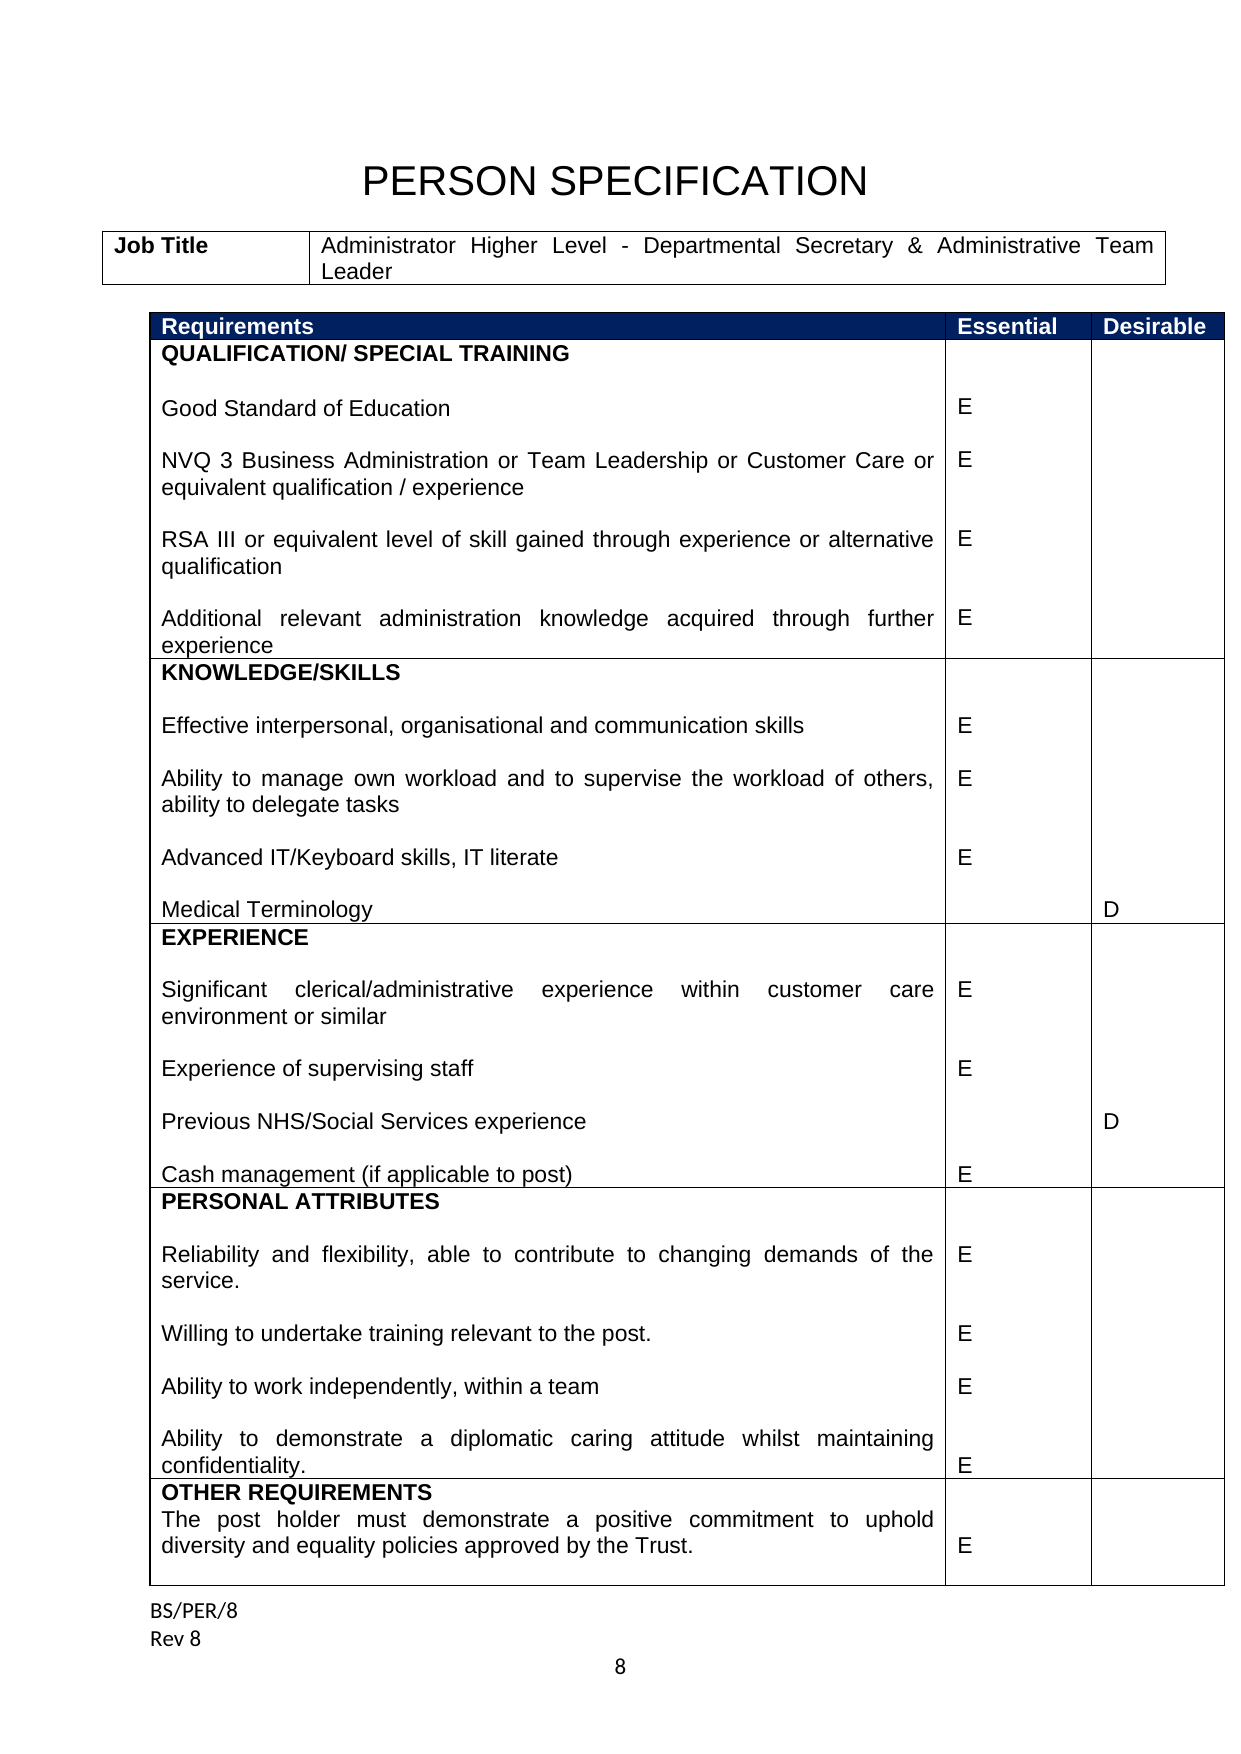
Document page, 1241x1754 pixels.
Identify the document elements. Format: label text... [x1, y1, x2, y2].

table_header Requirements [151, 313, 945, 339]
table_header Administrator Higher Level - Departmental Secretary & Administrative Team Leader [310, 232, 1165, 284]
table_header Job Title [103, 232, 309, 284]
table_cell [1092, 340, 1224, 658]
table_cell EXPERIENCE Significant clerical/administrative experience within customer care environment or similar Experience of supervising staff Previous NHS/Social Services experience Cash management (if applicable to post) [151, 924, 945, 1187]
table_cell E E [946, 1479, 1091, 1584]
text PERSON SPECIFICATION [91, 156, 1139, 204]
table_cell E E E [946, 659, 1091, 923]
table_cell PERSONAL ATTRIBUTES Reliability and flexibility, able to contribute to changing demands of the service. Willing to undertake training relevant to the post. Ability to work independently, within a team Ability to demonstrate a diplomatic caring attitude whilst maintaining confidentiality. [151, 1188, 945, 1478]
table_cell KNOWLEDGE/SKILLS Effective interpersonal, organisational and communication skills Ability to manage own workload and to supervise the workload of others, ability to delegate tasks Advanced IT/Keyboard skills, IT literate Medical Terminology [151, 659, 945, 923]
table_header Essential [946, 313, 1091, 339]
table_header Desirable [1092, 313, 1224, 339]
table_cell [1092, 1188, 1224, 1478]
table_cell E E E E [946, 340, 1091, 658]
table_cell E E E [946, 924, 1091, 1187]
table_cell [1092, 1479, 1224, 1584]
table_cell QUALIFICATION/ SPECIAL TRAINING Good Standard of Education NVQ 3 Business Administration or Team Leadership or Customer Care or equivalent qualification / experience RSA III or equivalent level of skill gained through experience or alternative qualification Additional relevant administration knowledge acquired through further experience [151, 340, 945, 658]
table_cell D [1092, 924, 1224, 1187]
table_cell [151, 1479, 945, 1584]
table_cell E E E E [946, 1188, 1091, 1478]
table_cell D [1092, 659, 1224, 923]
